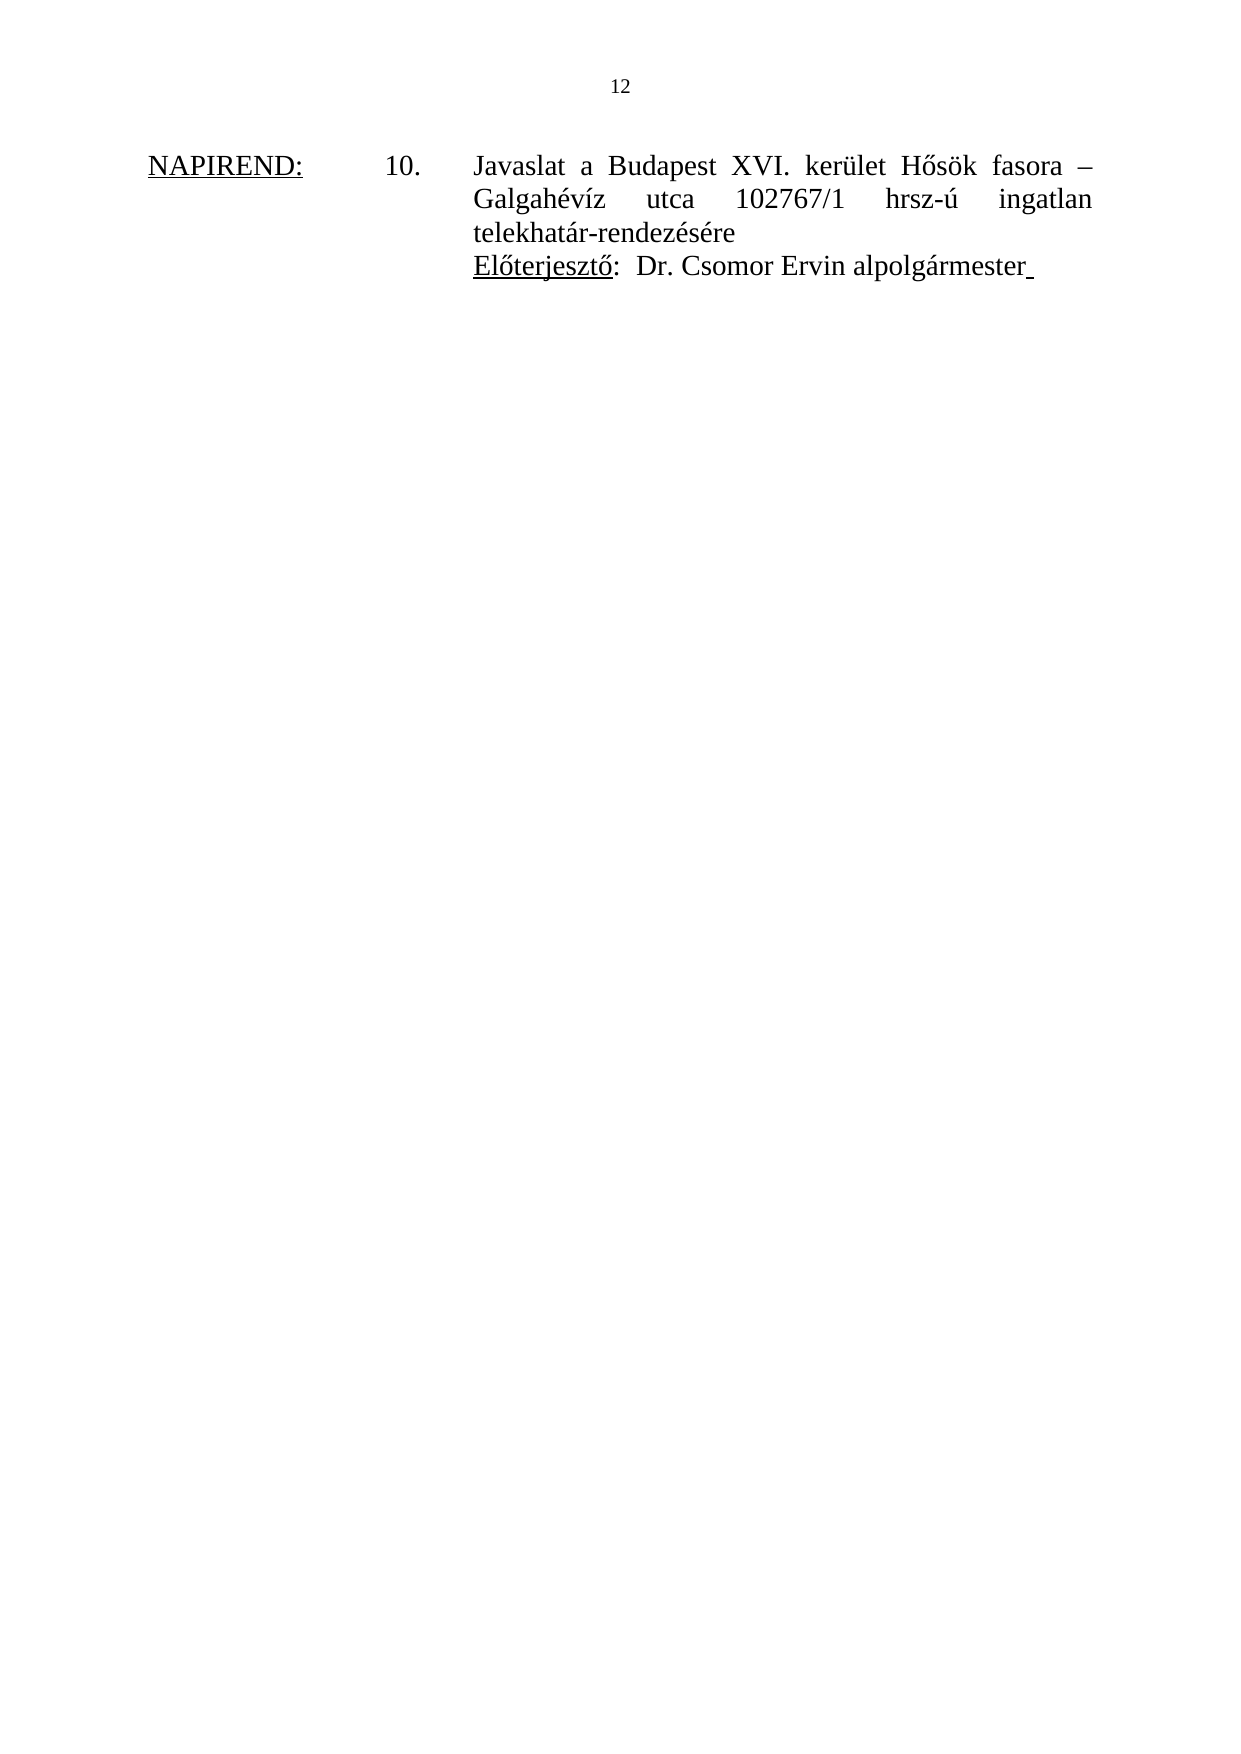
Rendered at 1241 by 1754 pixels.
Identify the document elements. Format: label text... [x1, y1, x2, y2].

subtitle NAPIREND: 10. Javaslat a Budapest XVI. kerület Hősök fasora – Galgahévíz utca 102767/1 hrsz-ú ingatlan telekhatár-rendezésére [148, 148, 1093, 248]
text Előterjesztő: Dr. Csomor Ervin alpolgármester [473, 248, 1093, 282]
